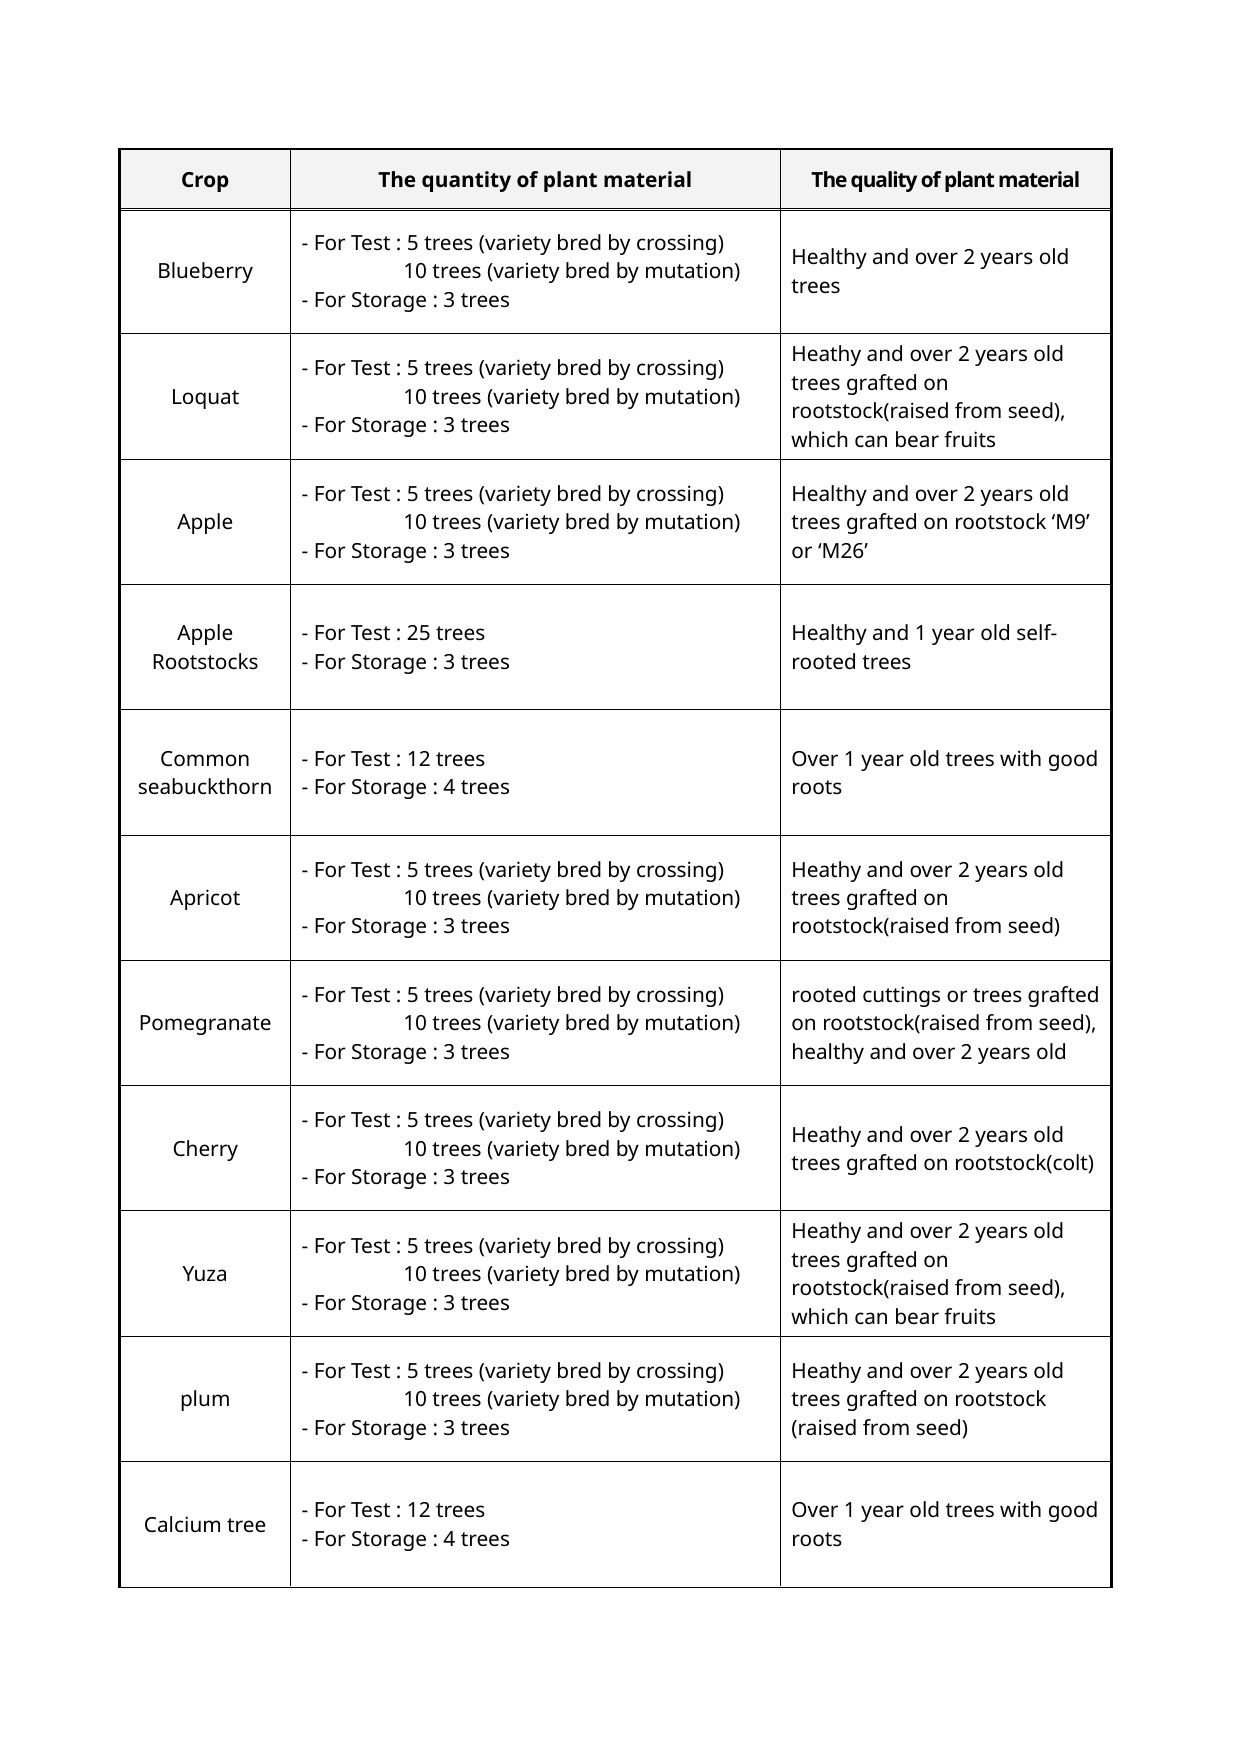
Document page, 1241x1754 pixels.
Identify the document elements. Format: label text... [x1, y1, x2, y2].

table_cell - For Test : 12 trees - For Storage : 4 trees [291, 1462, 780, 1586]
table_header The quality of plant material [781, 150, 1110, 208]
table_cell Apple Rootstocks [121, 585, 290, 709]
table_cell Heathy and over 2 years old trees grafted on rootstock (raised from seed) [781, 1337, 1110, 1461]
table_cell Heathy and over 2 years old trees grafted on rootstock(raised from seed), which can bear fruits [781, 334, 1110, 458]
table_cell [291, 1337, 780, 1461]
table_cell Blueberry [121, 211, 290, 333]
table_cell - For Test : 5 trees (variety bred by crossing) 10 trees (variety bred by mutation) - For Storage : 3 trees [291, 961, 780, 1085]
table_cell Loquat [121, 334, 290, 458]
table_cell - For Test : 5 trees (variety bred by crossing) 10 trees (variety bred by mutation) - For Storage : 3 trees [291, 334, 780, 458]
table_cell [291, 211, 780, 333]
table_cell - For Test : 25 trees - For Storage : 3 trees [291, 585, 780, 709]
table_cell - For Test : 5 trees (variety bred by crossing) 10 trees (variety bred by mutation) - For Storage : 3 trees [291, 1086, 780, 1210]
table_cell Healthy and 1 year old self-rooted trees [781, 585, 1110, 709]
table_cell Healthy and over 2 years old trees grafted on rootstock ‘M9’ or ‘M26’ [781, 460, 1110, 584]
table_cell rooted cuttings or trees grafted on rootstock(raised from seed), healthy and over 2 years old [781, 961, 1110, 1085]
table_cell plum [121, 1337, 290, 1461]
table_cell Over 1 year old trees with good roots [781, 710, 1110, 834]
table_cell Apple [121, 460, 290, 584]
table_cell - For Test : 12 trees - For Storage : 4 trees [291, 710, 780, 834]
table_cell Healthy and over 2 years old trees [781, 211, 1110, 333]
table_cell - For Test : 5 trees (variety bred by crossing) 10 trees (variety bred by mutation) - For Storage : 3 trees [291, 1211, 780, 1336]
table_cell Yuza [121, 1211, 290, 1336]
table_cell Common seabuckthorn [121, 710, 290, 834]
table_cell Heathy and over 2 years old trees grafted on rootstock(raised from seed), which can bear fruits [781, 1211, 1110, 1336]
table_cell Calcium tree [121, 1462, 290, 1586]
table_cell Over 1 year old trees with good roots [781, 1462, 1110, 1586]
table_cell Heathy and over 2 years old trees grafted on rootstock(colt) [781, 1086, 1110, 1210]
table_cell - For Test : 5 trees (variety bred by crossing) 10 trees (variety bred by mutation) - For Storage : 3 trees [291, 836, 780, 960]
table_header Crop [121, 150, 290, 208]
table_cell Apricot [121, 836, 290, 960]
table_header The quantity of plant material [291, 150, 780, 208]
table_cell Pomegranate [121, 961, 290, 1085]
table_cell Cherry [121, 1086, 290, 1210]
table_cell - For Test : 5 trees (variety bred by crossing) 10 trees (variety bred by mutation) - For Storage : 3 trees [291, 460, 780, 584]
table_cell Heathy and over 2 years old trees grafted on rootstock(raised from seed) [781, 836, 1110, 960]
